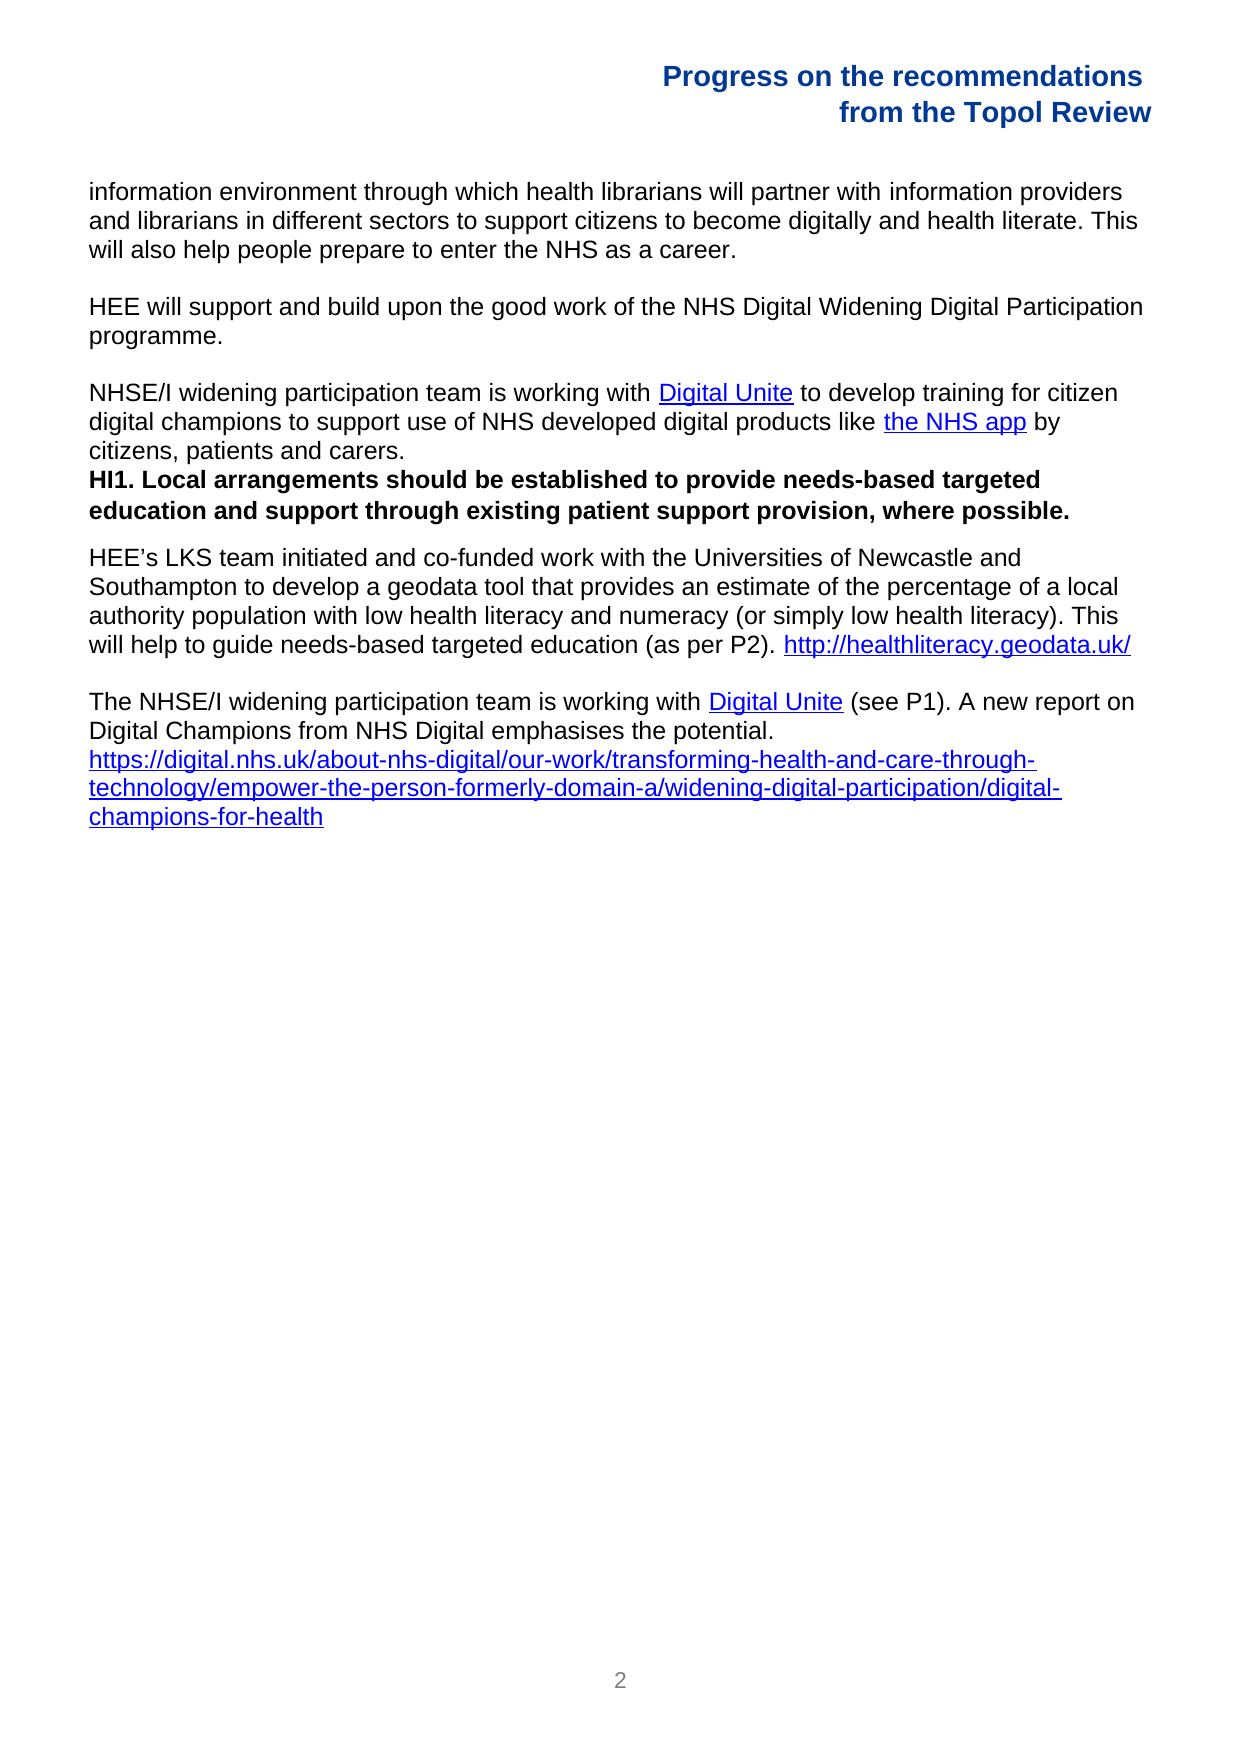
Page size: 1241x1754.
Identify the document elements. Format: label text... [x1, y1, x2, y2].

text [89, 177, 1152, 263]
text HEE will support and build upon the good work of the NHS Digital Widening Digital Participation programme. [89, 292, 1152, 350]
text The NHSE/I widening participation team is working with Digital Unite (see P1). A new report on Digital Champions from NHS Digital emphasises the potential. [89, 687, 1152, 745]
text NHSE/I widening participation team is working with Digital Unite to develop training for citizen digital champions to support use of NHS developed digital products like the NHS app by citizens, patients and carers. [89, 378, 1152, 465]
text HEE’s LKS team initiated and co-funded work with the Universities of Newcastle and Southampton to develop a geodata tool that provides an estimate of the percentage of a local authority population with low health literacy and numeracy (or simply low health literacy). This will help to guide needs-based targeted education (as per P2). http://healthliteracy.geodata.uk/ [89, 543, 1152, 658]
text HI1. Local arrangements should be established to provide needs-based targeted education and support through existing patient support provision, where possible. [89, 465, 1152, 524]
text https://digital.nhs.uk/about-nhs-digital/our-work/transforming-health-and-care-through-technology/empower-the-person-formerly-domain-a/widening-digital-participation/digital-champions-for-health [89, 745, 1152, 831]
